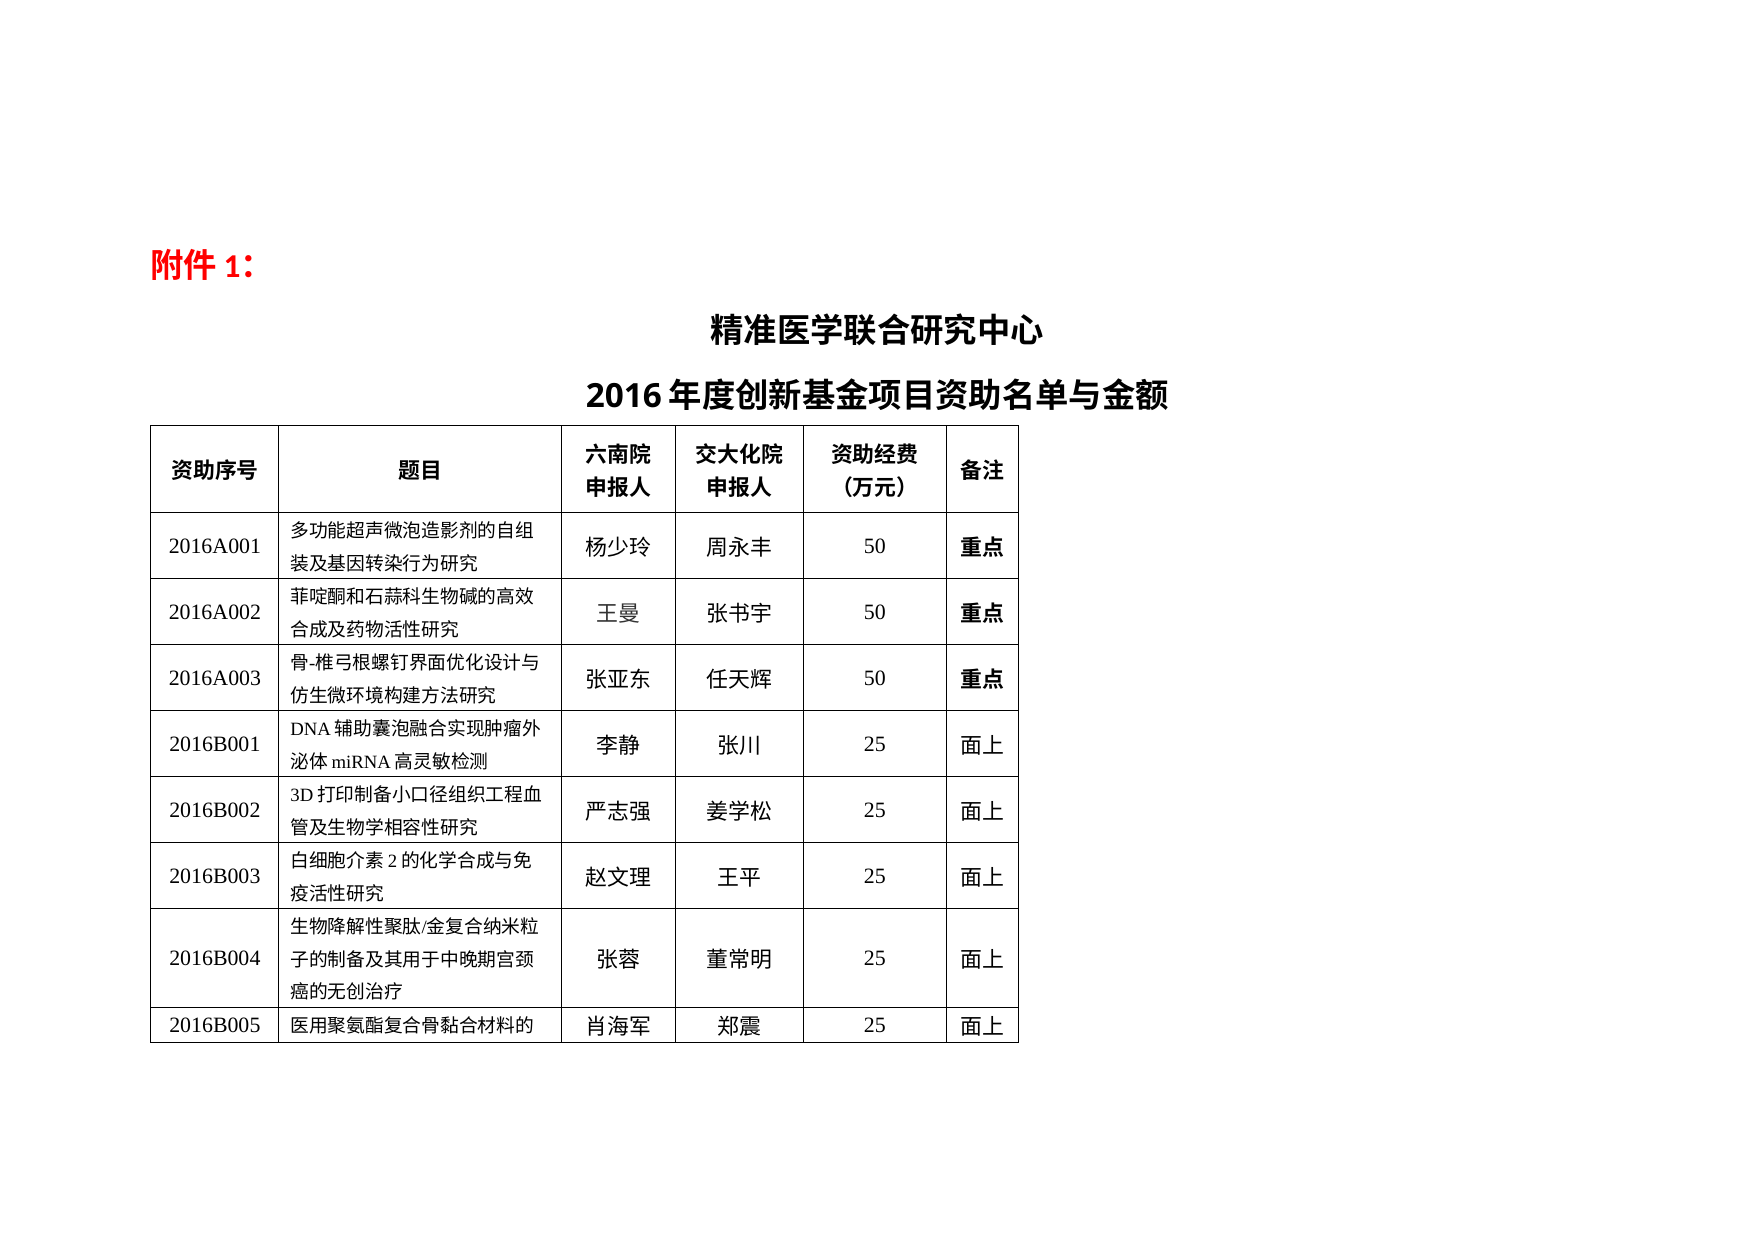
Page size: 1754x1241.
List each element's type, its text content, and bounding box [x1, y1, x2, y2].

table_cell 重点 [947, 579, 1018, 644]
table_header 备注 [947, 426, 1018, 512]
table_header 资助经费 （万元） [804, 426, 946, 512]
table_cell 25 [804, 1008, 946, 1042]
table_cell 50 [804, 579, 946, 644]
table_cell 50 [804, 645, 946, 710]
table_cell 白细胞介素2的化学合成与免疫活性研究 [279, 843, 561, 908]
table_header 题目 [279, 426, 561, 512]
table_cell 张亚东 [562, 645, 675, 710]
table_cell 任天辉 [676, 645, 803, 710]
table_cell 2016A003 [151, 645, 278, 710]
table_cell 董常明 [676, 909, 803, 1007]
table_cell 面上 [947, 711, 1018, 776]
table_cell 25 [804, 711, 946, 776]
table_cell 重点 [947, 645, 1018, 710]
table_cell 50 [804, 513, 946, 578]
table_cell 生物降解性聚肽/金复合纳米粒子的制备及其用于中晚期宫颈癌的无创治疗 [279, 909, 561, 1007]
table_cell 面上 [947, 777, 1018, 842]
table_cell 2016A002 [151, 579, 278, 644]
table_cell 2016B005 [151, 1008, 278, 1042]
table_cell 2016B004 [151, 909, 278, 1007]
table_cell 25 [804, 843, 946, 908]
table_cell 严志强 [562, 777, 675, 842]
table_cell 多功能超声微泡造影剂的自组装及基因转染行为研究 [279, 513, 561, 578]
table_cell 王曼 [562, 579, 675, 644]
table_cell 周永丰 [676, 513, 803, 578]
table_cell 张川 [676, 711, 803, 776]
text 精准医学联合研究中心 [150, 295, 1604, 360]
table_cell 25 [804, 909, 946, 1007]
text 2016年度创新基金项目资助名单与金额 [150, 360, 1604, 425]
table_cell DNA辅助囊泡融合实现肿瘤外泌体miRNA高灵敏检测 [279, 711, 561, 776]
table_cell 面上 [947, 1008, 1018, 1042]
table_cell 王平 [676, 843, 803, 908]
table_cell 张书宇 [676, 579, 803, 644]
table_cell 张蓉 [562, 909, 675, 1007]
table_cell 重点 [947, 513, 1018, 578]
table_cell 菲啶酮和石蒜科生物碱的高效合成及药物活性研究 [279, 579, 561, 644]
table_header 资助序号 [151, 426, 278, 512]
table_header 六南院 申报人 [562, 426, 675, 512]
table_cell 面上 [947, 843, 1018, 908]
table_cell 25 [804, 777, 946, 842]
table_cell 2016B002 [151, 777, 278, 842]
table_cell 杨少玲 [562, 513, 675, 578]
table_cell 3D打印制备小口径组织工程血管及生物学相容性研究 [279, 777, 561, 842]
table_cell 姜学松 [676, 777, 803, 842]
table_cell 赵文理 [562, 843, 675, 908]
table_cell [279, 1008, 561, 1042]
table_cell 李静 [562, 711, 675, 776]
table_cell 2016B001 [151, 711, 278, 776]
table_cell 2016B003 [151, 843, 278, 908]
table_cell 郑震 [676, 1008, 803, 1042]
table_cell 骨-椎弓根螺钉界面优化设计与仿生微环境构建方法研究 [279, 645, 561, 710]
table_cell 面上 [947, 909, 1018, 1007]
table_header 交大化院 申报人 [676, 426, 803, 512]
table_cell 2016A001 [151, 513, 278, 578]
table_cell 肖海军 [562, 1008, 675, 1042]
text 附件1： [150, 230, 1604, 295]
